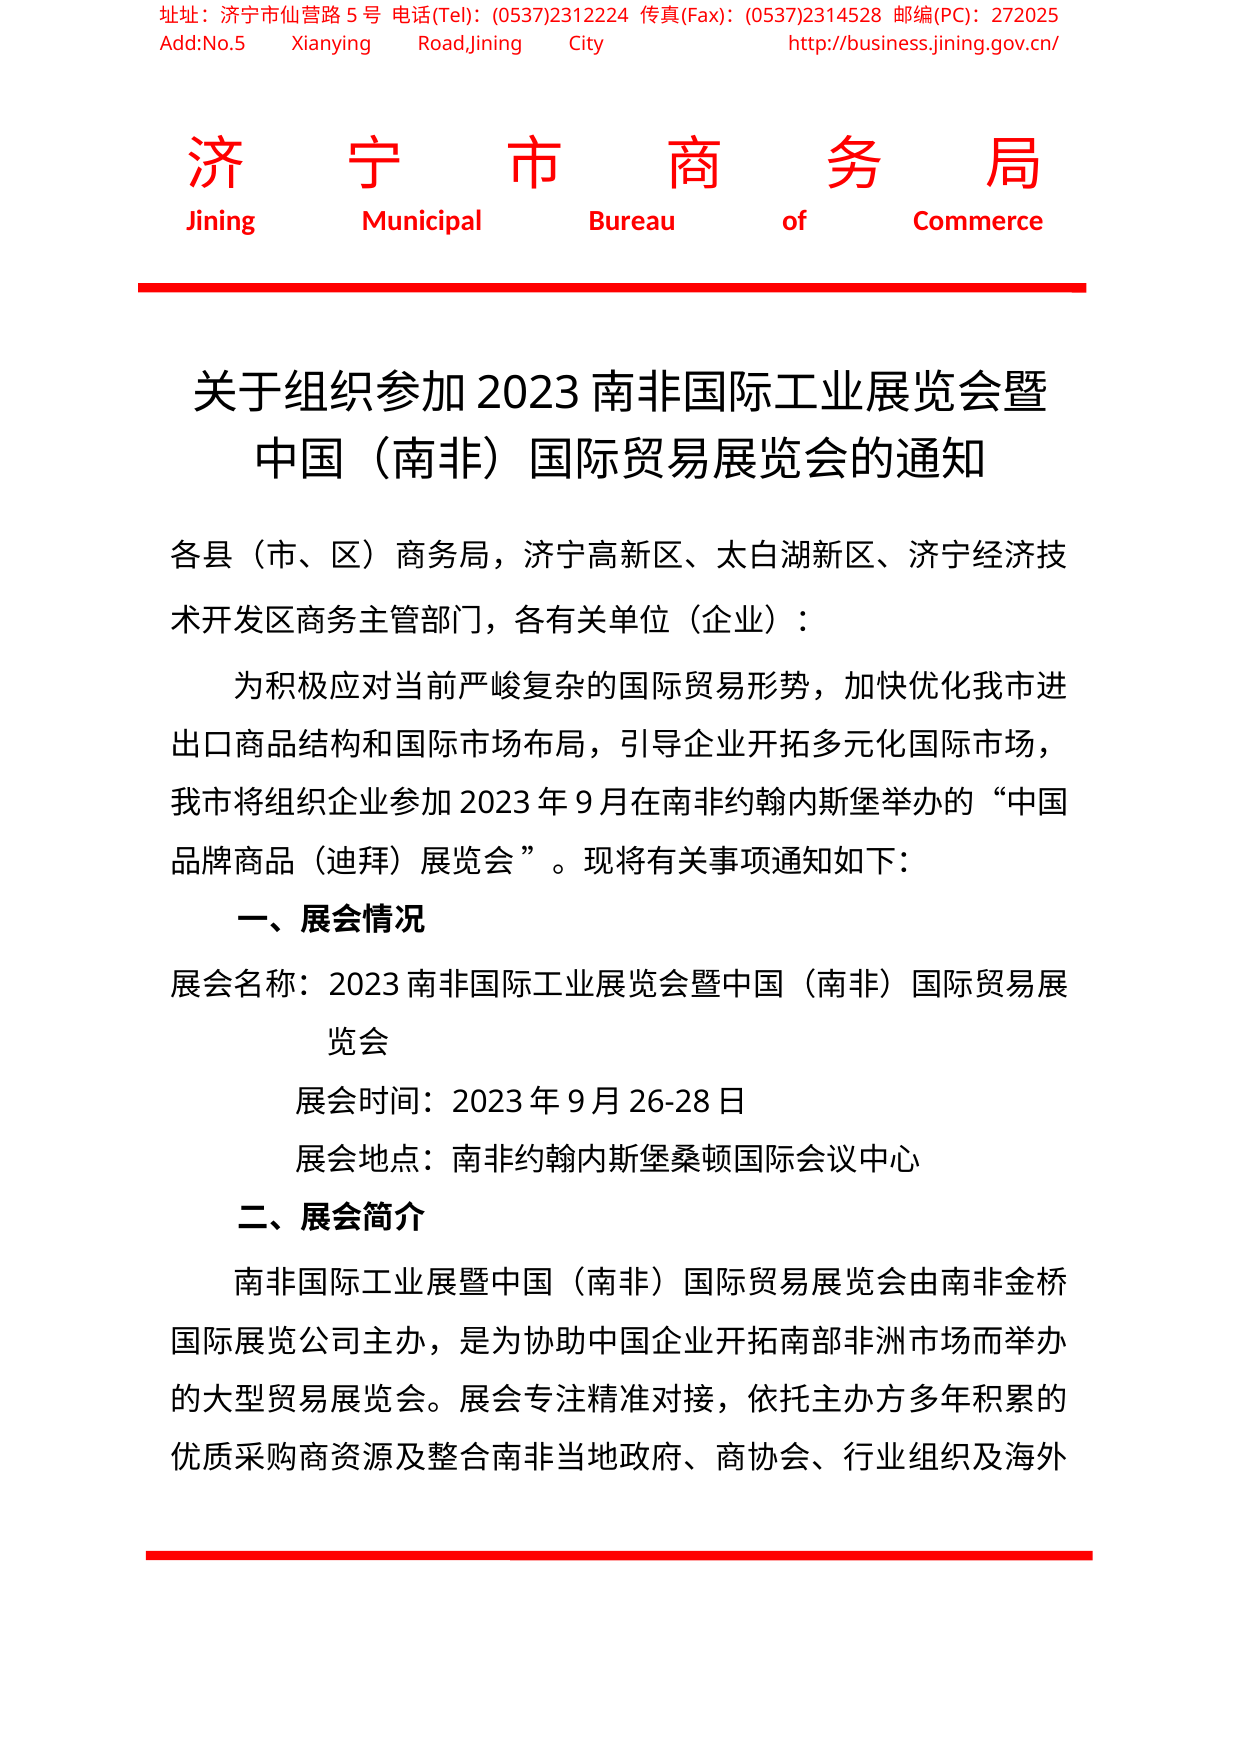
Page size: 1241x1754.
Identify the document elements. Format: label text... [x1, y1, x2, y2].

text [170, 1247, 1070, 1481]
list 展会情况 [170, 884, 1070, 949]
subtitle 中国（南非）国际贸易展览会的通知 [159, 422, 1081, 488]
text 展会时间：2023年9月26-28日 [170, 1066, 1070, 1124]
text 各县（市、区）商务局，济宁高新区、太白湖新区、济宁经济技术开发区商务主管部门，各有关单位（企业）： [170, 521, 1070, 651]
list 展会简介 [170, 1182, 1070, 1247]
text 为积极应对当前严峻复杂的国际贸易形势，加快优化我市进出口商品结构和国际市场布局，引导企业开拓多元化国际市场，我市将组织企业参加2023年9月在南非约翰内斯堡举办的“中国品牌商品（迪拜）展览会 ”。现将有关事项通知如下： [170, 651, 1070, 884]
text 展会地点：南非约翰内斯堡桑顿国际会议中心 [170, 1124, 1070, 1182]
text 展会名称：2023南非国际工业展览会暨中国（南非）国际贸易展览会 [170, 949, 1070, 1066]
subtitle 关于组织参加2023南非国际工业展览会暨 [159, 355, 1081, 422]
